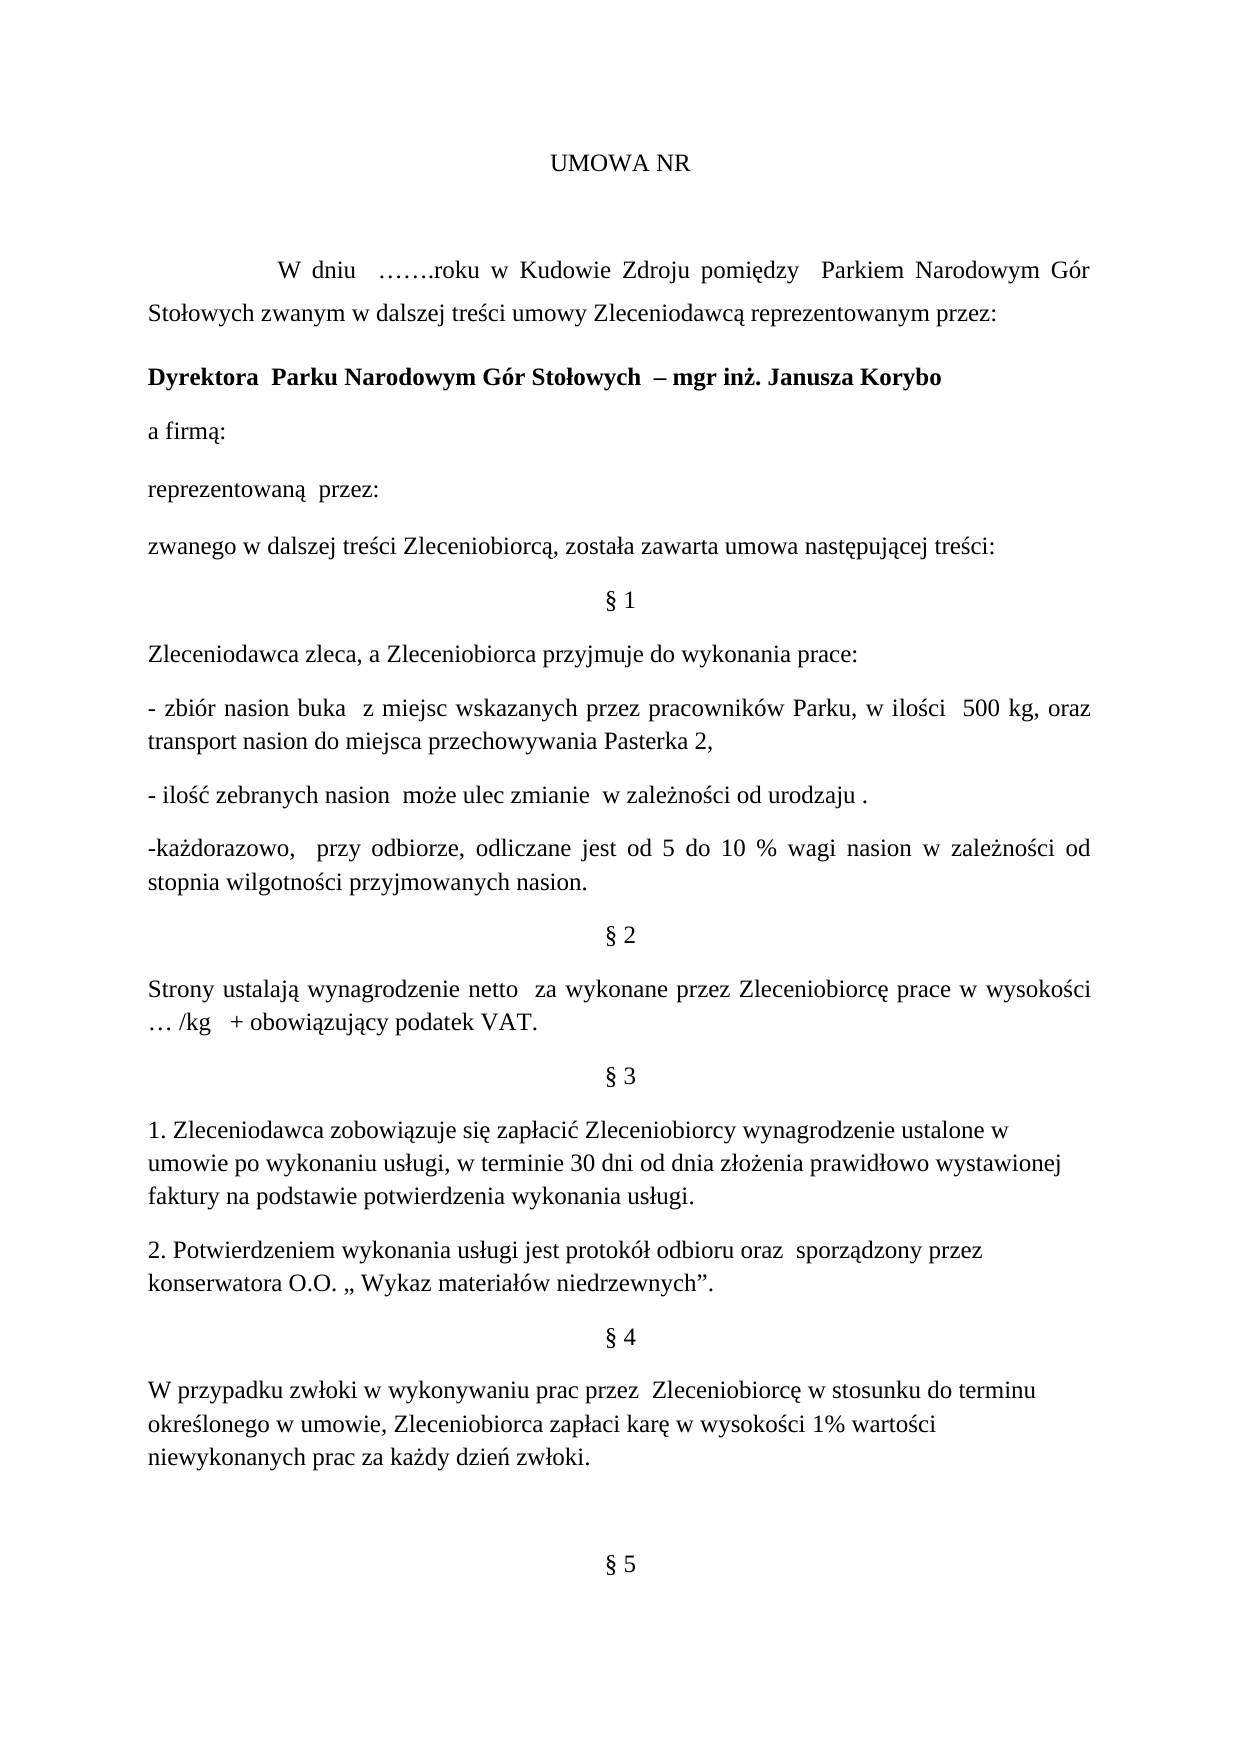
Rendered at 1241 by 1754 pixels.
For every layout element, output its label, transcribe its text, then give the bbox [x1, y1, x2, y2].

text § 4 [148, 1322, 1093, 1351]
text UMOWA NR [148, 148, 1093, 176]
text 1. Zleceniodawca zobowiązuje się zapłacić Zleceniobiorcy wynagrodzenie ustalone w umowie po wykonaniu usługi, w terminie 30 dni od dnia złożenia prawidłowo wystawionej faktury na podstawie potwierdzenia wykonania usługi. [148, 1115, 1093, 1210]
text -każdorazowo, przy odbiorze, odliczane jest od 5 do 10 % wagi nasion w zależności od stopnia wilgotności przyjmowanych nasion. [148, 833, 1093, 895]
text § 2 [148, 920, 1093, 949]
text Zleceniodawca zleca, a Zleceniobiorca przyjmuje do wykonania prace: [148, 639, 1093, 668]
text zwanego w dalszej treści Zleceniobiorcą, została zawarta umowa następującej treści: [148, 531, 1093, 560]
text § 3 [148, 1061, 1093, 1090]
text Dyrektora Parku Narodowym Gór Stołowych – mgr inż. Janusza Korybo [148, 362, 1093, 391]
text § 5 [148, 1549, 1093, 1578]
text 2. Potwierdzeniem wykonania usługi jest protokół odbioru oraz sporządzony przez konserwatora O.O. „ Wykaz materiałów niedrzewnych”. [148, 1235, 1093, 1297]
text § 1 [148, 585, 1093, 614]
text W dniu …….roku w Kudowie Zdroju pomiędzy Parkiem Narodowym Gór Stołowych zwanym w dalszej treści umowy Zleceniodawcą reprezentowanym przez: [148, 255, 1093, 327]
text - zbiór nasion buka z miejsc wskazanych przez pracowników Parku, w ilości 500 kg, oraz transport nasion do miejsca przechowywania Pasterka 2, [148, 693, 1093, 754]
text reprezentowaną przez: [148, 474, 1093, 502]
text W przypadku zwłoki w wykonywaniu prac przez Zleceniobiorcę w stosunku do terminu określonego w umowie, Zleceniobiorca zapłaci karę w wysokości 1% wartości niewykonanych prac za każdy dzień zwłoki. [148, 1376, 1093, 1470]
text - ilość zebranych nasion może ulec zmianie w zależności od urodzaju . [148, 780, 1093, 808]
text Strony ustalają wynagrodzenie netto za wykonane przez Zleceniobiorcę prace w wysokości … /kg + obowiązujący podatek VAT. [148, 974, 1093, 1036]
text a firmą: [148, 416, 1093, 445]
